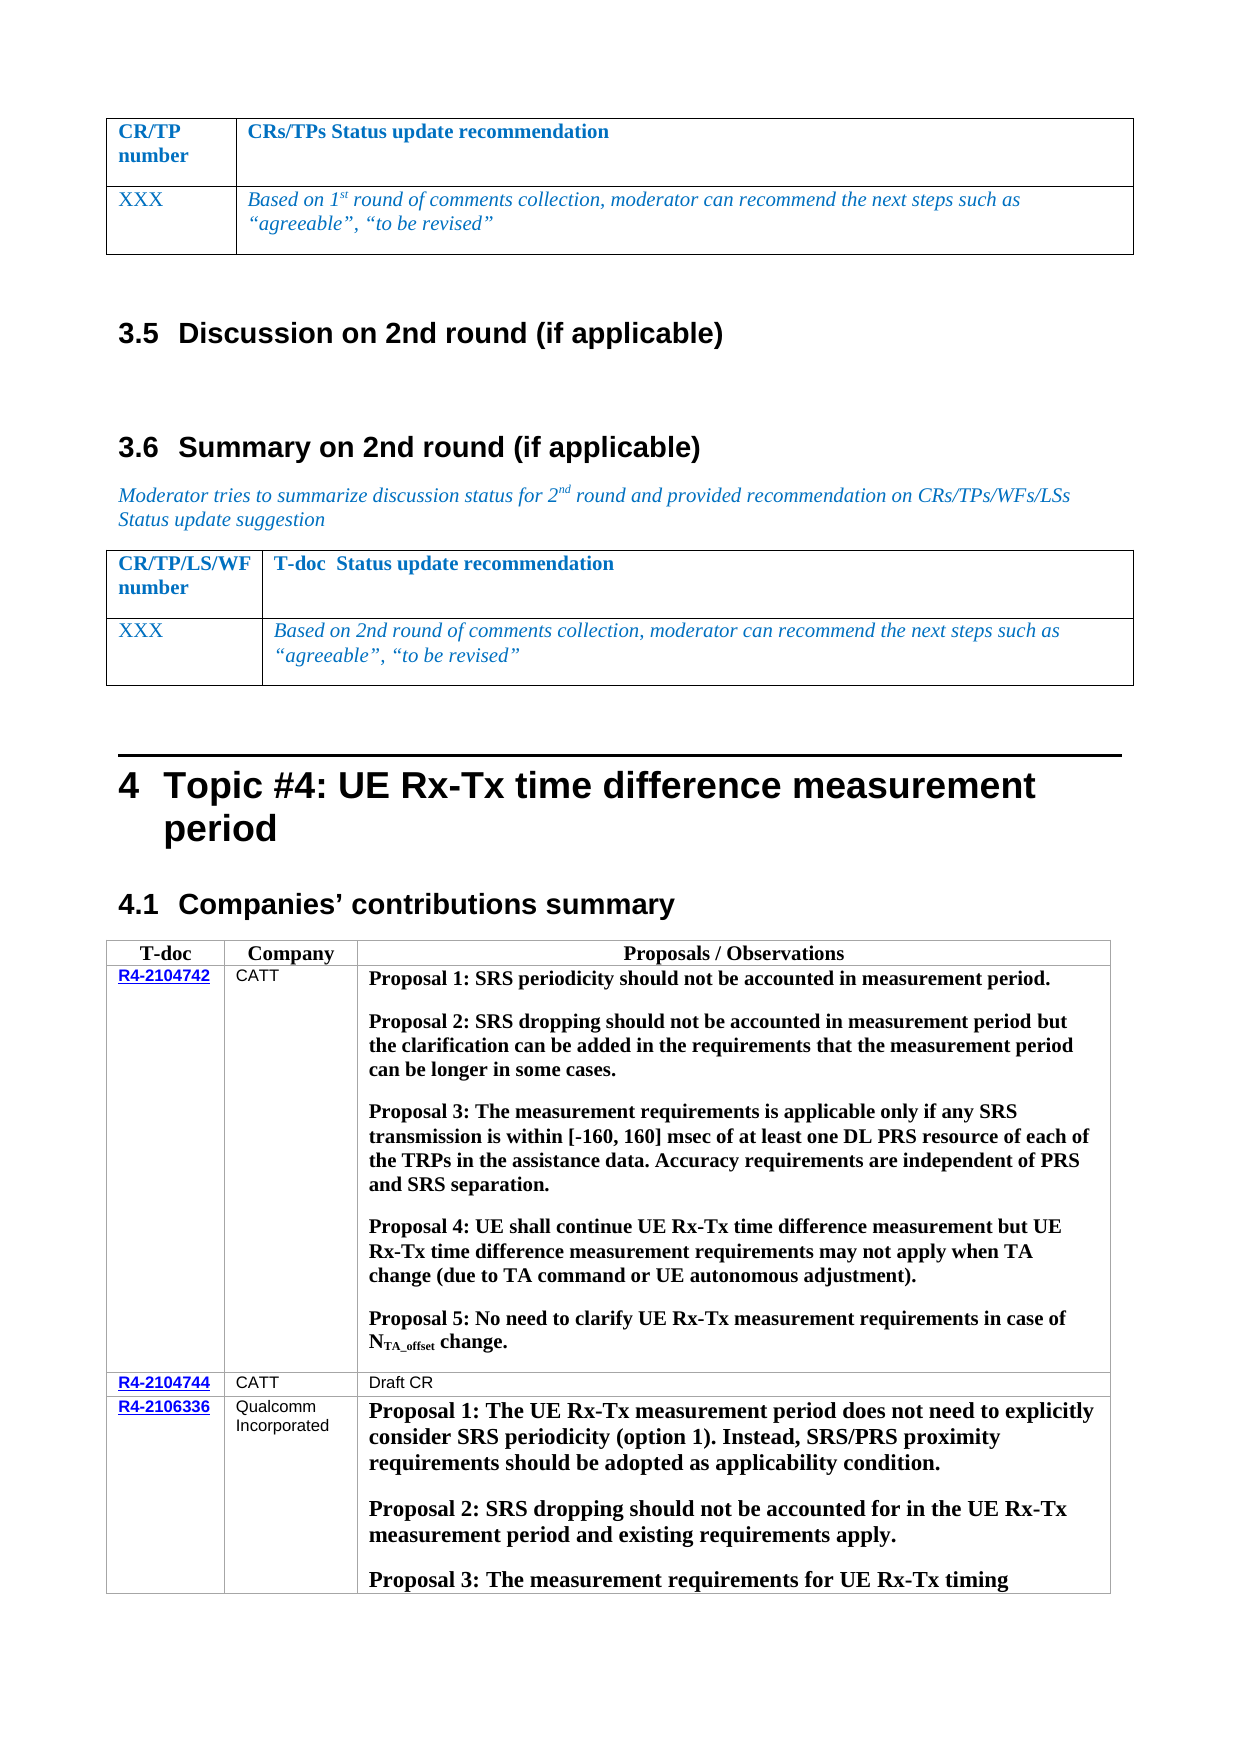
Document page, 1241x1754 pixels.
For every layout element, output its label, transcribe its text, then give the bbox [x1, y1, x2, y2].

table_cell Based on 2nd round of comments collection, moderator can recommend the next steps such as “agreeable”, “to be revised” [263, 619, 1133, 685]
text Moderator tries to summarize discussion status for 2nd round and provided recommendation on CRs/TPs/WFs/LSs Status update suggestion [118, 483, 1122, 531]
table_cell Based on 1st round of comments collection, moderator can recommend the next steps such as “agreeable”, “to be revised” [237, 187, 1133, 254]
table_header T-doc [107, 941, 224, 965]
table_header CRs/TPs Status update recommendation [237, 119, 1133, 186]
table_cell R4-2104742 [107, 966, 224, 1372]
table_header CR/TP/LS/WF number [107, 551, 262, 617]
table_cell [225, 1397, 357, 1592]
subtitle Topic #4: UE Rx-Tx time difference measurement period [118, 757, 1122, 850]
table_header Company [225, 941, 357, 965]
subtitle Companies’ contributions summary [118, 887, 1122, 921]
table_header Proposals / Observations [358, 941, 1110, 965]
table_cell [358, 1397, 1110, 1592]
table_cell CATT [225, 966, 357, 1372]
table_cell XXX [107, 619, 262, 685]
table_cell CATT [225, 1373, 357, 1396]
subtitle Summary on 2nd round (if applicable) [118, 430, 1122, 464]
subtitle Discussion on 2nd round (if applicable) [118, 316, 1122, 350]
table_cell Draft CR [358, 1373, 1110, 1396]
table_cell R4-2104744 [107, 1373, 224, 1396]
table_header T-doc Status update recommendation [263, 551, 1133, 617]
table_cell Proposal 1: SRS periodicity should not be accounted in measurement period. Proposal 2: SRS dropping should not be accounted in measurement period but the clarification can be added in the requirements that the measurement period can be longer in some cases. Proposal 3: The measurement requirements is applicable only if any SRS transmission is within [-160, 160] msec of at least one DL PRS resource of each of the TRPs in the assistance data. Accuracy requirements are independent of PRS and SRS separation. Proposal 4: UE shall continue UE Rx-Tx time difference measurement but UE Rx-Tx time difference measurement requirements may not apply when TA change (due to TA command or UE autonomous adjustment). Proposal 5: No need to clarify UE Rx-Tx measurement requirements in case of NTA_offset change. [358, 966, 1110, 1372]
table_cell R4-2106336 [107, 1397, 224, 1592]
table_header CR/TP number [107, 119, 236, 186]
table_cell XXX [107, 187, 236, 254]
